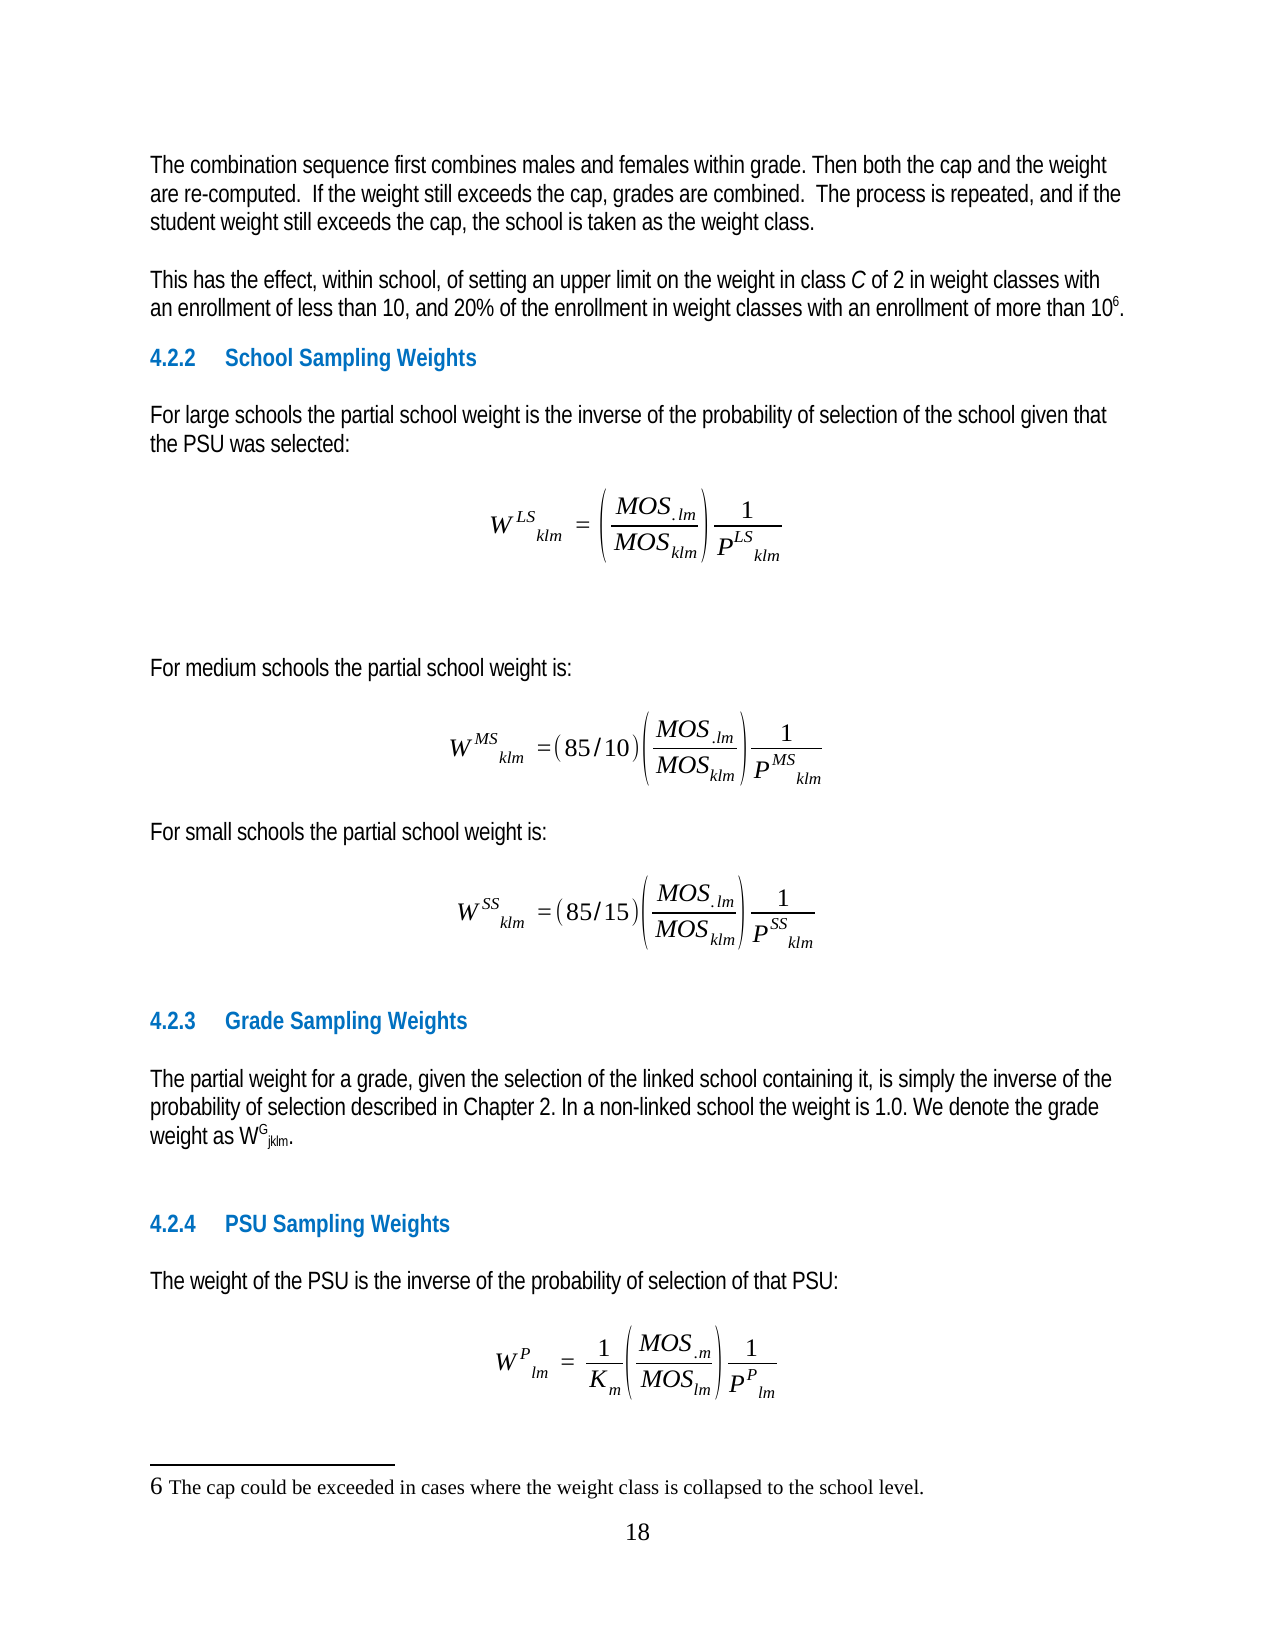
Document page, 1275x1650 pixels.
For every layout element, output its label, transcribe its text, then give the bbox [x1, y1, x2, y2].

text The weight of the PSU is the inverse of the probability of selection of that PSU: [150, 1266, 1125, 1295]
text For small schools the partial school weight is: [150, 817, 1125, 846]
subtitle 4.2.3 Grade Sampling Weights [150, 1006, 1125, 1035]
text The combination sequence first combines males and females within grade. Then both the cap and the weight are re-computed. If the weight still exceeds the cap, grades are combined. The process is repeated, and if the student weight still exceeds the cap, the school is taken as the weight class. [150, 150, 1125, 236]
text For large schools the partial school weight is the inverse of the probability of selection of the school given that the PSU was selected: [150, 400, 1125, 457]
text This has the effect, within school, of setting an upper limit on the weight in class C of 2 in weight classes with an enrollment of less than 10, and 20% of the enrollment in weight classes with an enrollment of more than 10. [150, 264, 1125, 322]
text The partial weight for a grade, given the selection of the linked school containing it, is simply the inverse of the probability of selection described in Chapter 2. In a non-linked school the weight is 1.0. We denote the grade weight as WGjklm. [150, 1064, 1125, 1149]
text For medium schools the partial school weight is: [150, 653, 1125, 682]
subtitle 4.2.4 PSU Sampling Weights [150, 1209, 1125, 1237]
subtitle 4.2.2 School Sampling Weights [150, 343, 1125, 371]
